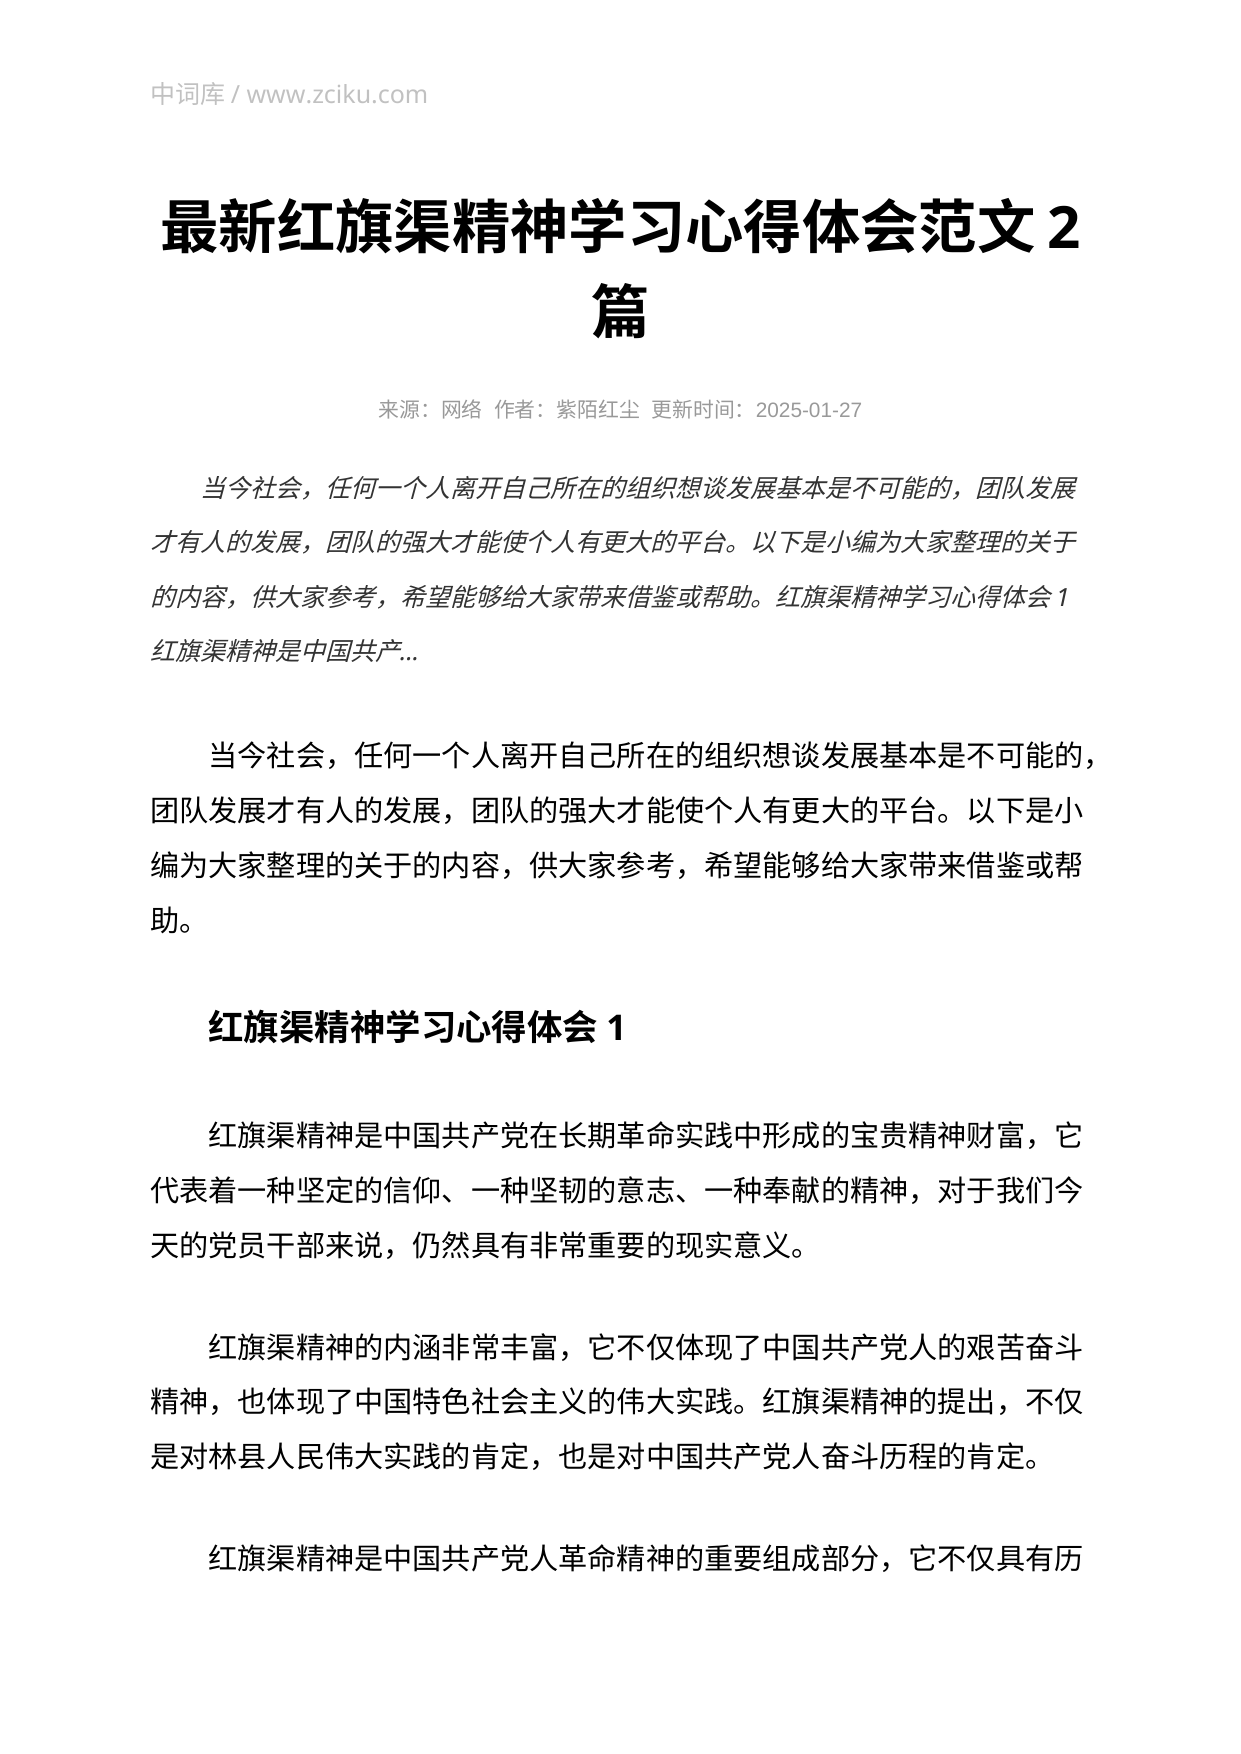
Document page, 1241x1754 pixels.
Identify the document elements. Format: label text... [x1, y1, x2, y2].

text 红旗渠精神是中国共产党在长期革命实践中形成的宝贵精神财富，它代表着一种坚定的信仰、一种坚韧的意志、一种奉献的精神，对于我们今天的党员干部来说，仍然具有非常重要的现实意义。 [150, 1113, 1090, 1265]
text 来源：网络 作者：紫陌红尘 更新时间：2025-01-27 [150, 397, 1090, 421]
text 当今社会，任何一个人离开自己所在的组织想谈发展基本是不可能的，团队发展才有人的发展，团队的强大才能使个人有更大的平台。以下是小编为大家整理的关于的内容，供大家参考，希望能够给大家带来借鉴或帮助。 [150, 733, 1090, 939]
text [150, 1536, 1090, 1578]
text 红旗渠精神的内涵非常丰富，它不仅体现了中国共产党人的艰苦奋斗精神，也体现了中国特色社会主义的伟大实践。红旗渠精神的提出，不仅是对林县人民伟大实践的肯定，也是对中国共产党人奋斗历程的肯定。 [150, 1324, 1090, 1476]
subtitle 最新红旗渠精神学习心得体会范文2篇 [150, 181, 1090, 351]
text 红旗渠精神学习心得体会 1 [150, 999, 1090, 1050]
text 当今社会，任何一个人离开自己所在的组织想谈发展基本是不可能的，团队发展才有人的发展，团队的强大才能使个人有更大的平台。以下是小编为大家整理的关于的内容，供大家参考，希望能够给大家带来借鉴或帮助。红旗渠精神学习心得体会 1红旗渠精神是中国共产... [150, 468, 1090, 668]
